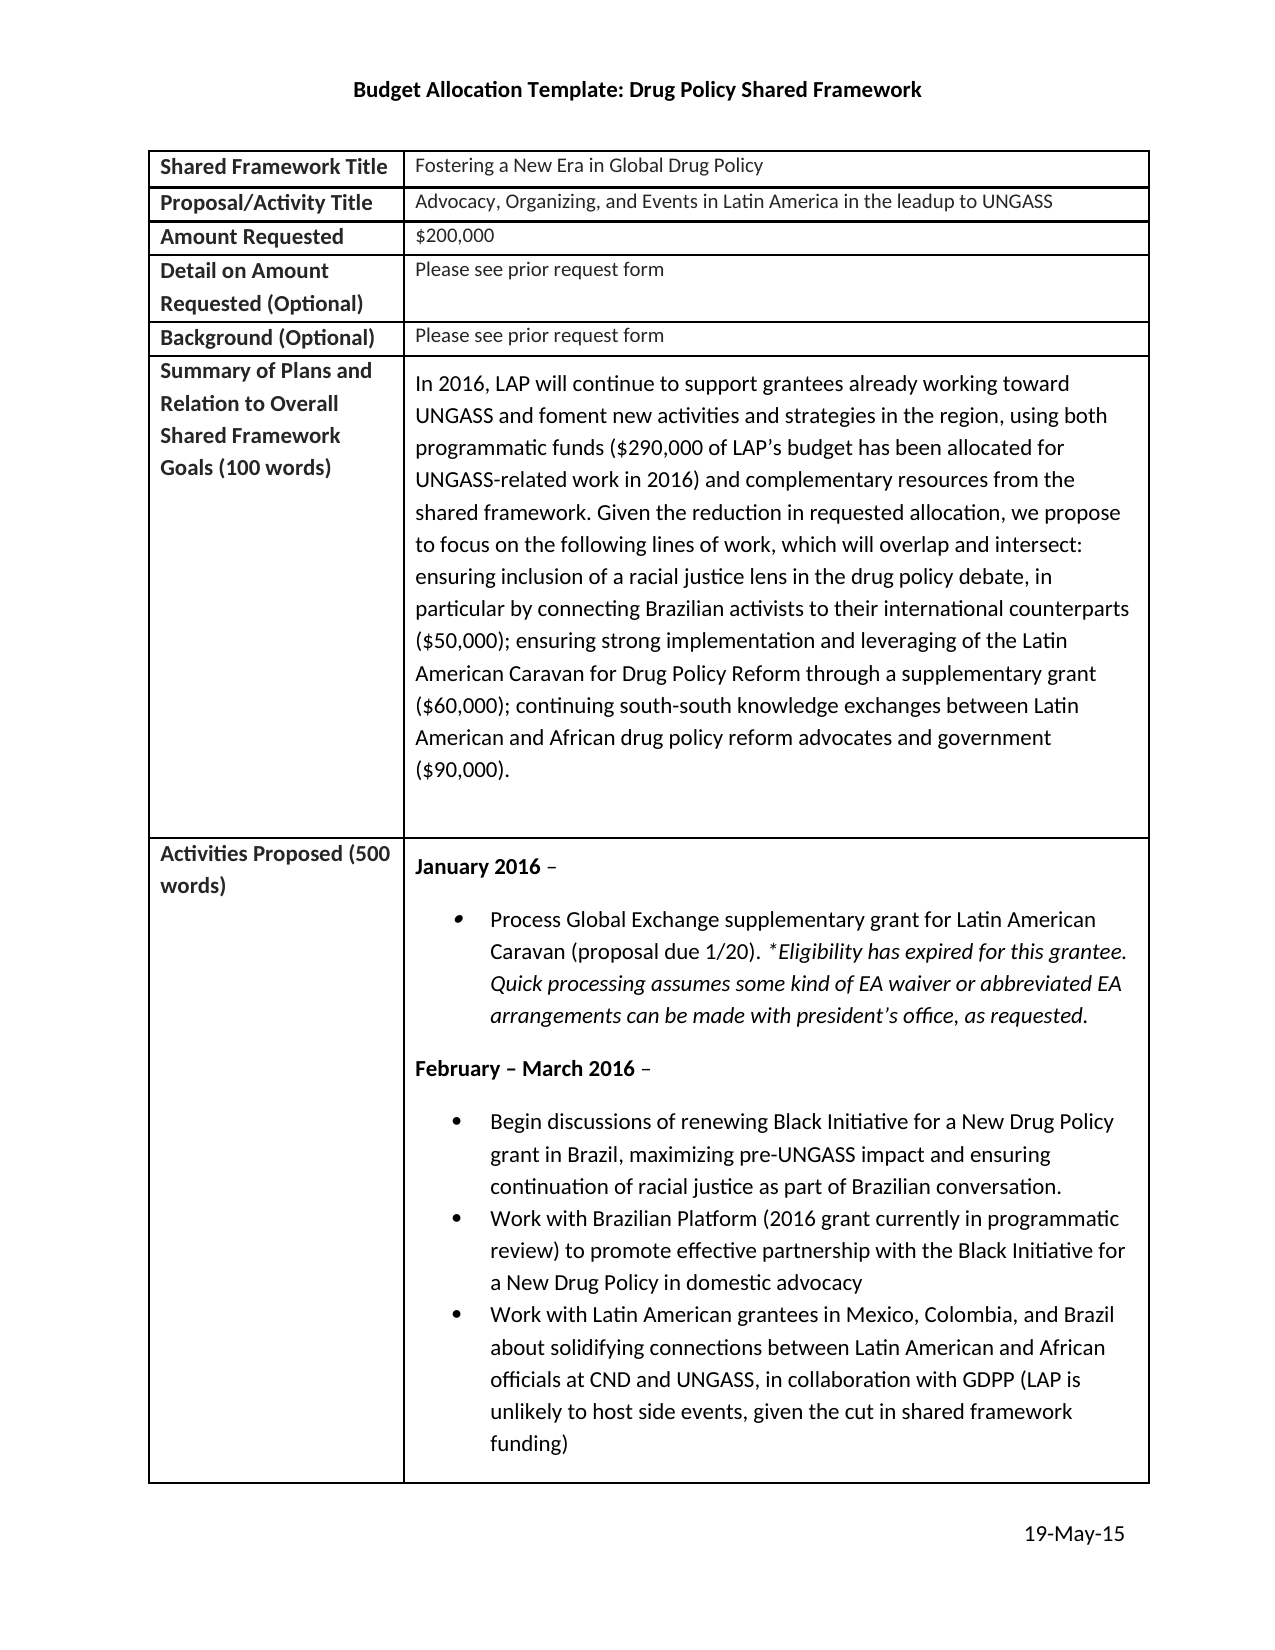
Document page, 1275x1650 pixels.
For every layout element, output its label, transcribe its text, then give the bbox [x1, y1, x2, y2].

table_cell Please see prior request form [405, 323, 1148, 354]
table_cell Advocacy, Organizing, and Events in Latin America in the leadup to UNGASS [405, 189, 1148, 220]
table_header Fostering a New Era in Global Drug Policy [405, 152, 1148, 186]
table_cell Amount Requested [150, 223, 403, 254]
table_cell $200,000 [405, 223, 1148, 254]
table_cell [405, 839, 1148, 1482]
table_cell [150, 839, 403, 1482]
table_header Shared Framework Title [150, 152, 403, 186]
table_cell Proposal/Activity Title [150, 189, 403, 220]
table_cell In 2016, LAP will continue to support grantees already working toward UNGASS and foment new activities and strategies in the region, using both programmatic funds ($290,000 of LAP’s budget has been allocated for UNGASS-related work in 2016) and complementary resources from the shared framework. Given the reduction in requested allocation, we propose to focus on the following lines of work, which will overlap and intersect: ensuring inclusion of a racial justice lens in the drug policy debate, in particular by connecting Brazilian activists to their international counterparts ($50,000); ensuring strong implementation and leveraging of the Latin American Caravan for Drug Policy Reform through a supplementary grant ($60,000); continuing south-south knowledge exchanges between Latin American and African drug policy reform advocates and government ($90,000). [405, 357, 1148, 837]
table_cell Please see prior request form [405, 256, 1148, 321]
table_cell Detail on Amount Requested (Optional) [150, 256, 403, 321]
table_cell Summary of Plans and Relation to Overall Shared Framework Goals (100 words) [150, 357, 403, 837]
table_cell Background (Optional) [150, 323, 403, 354]
